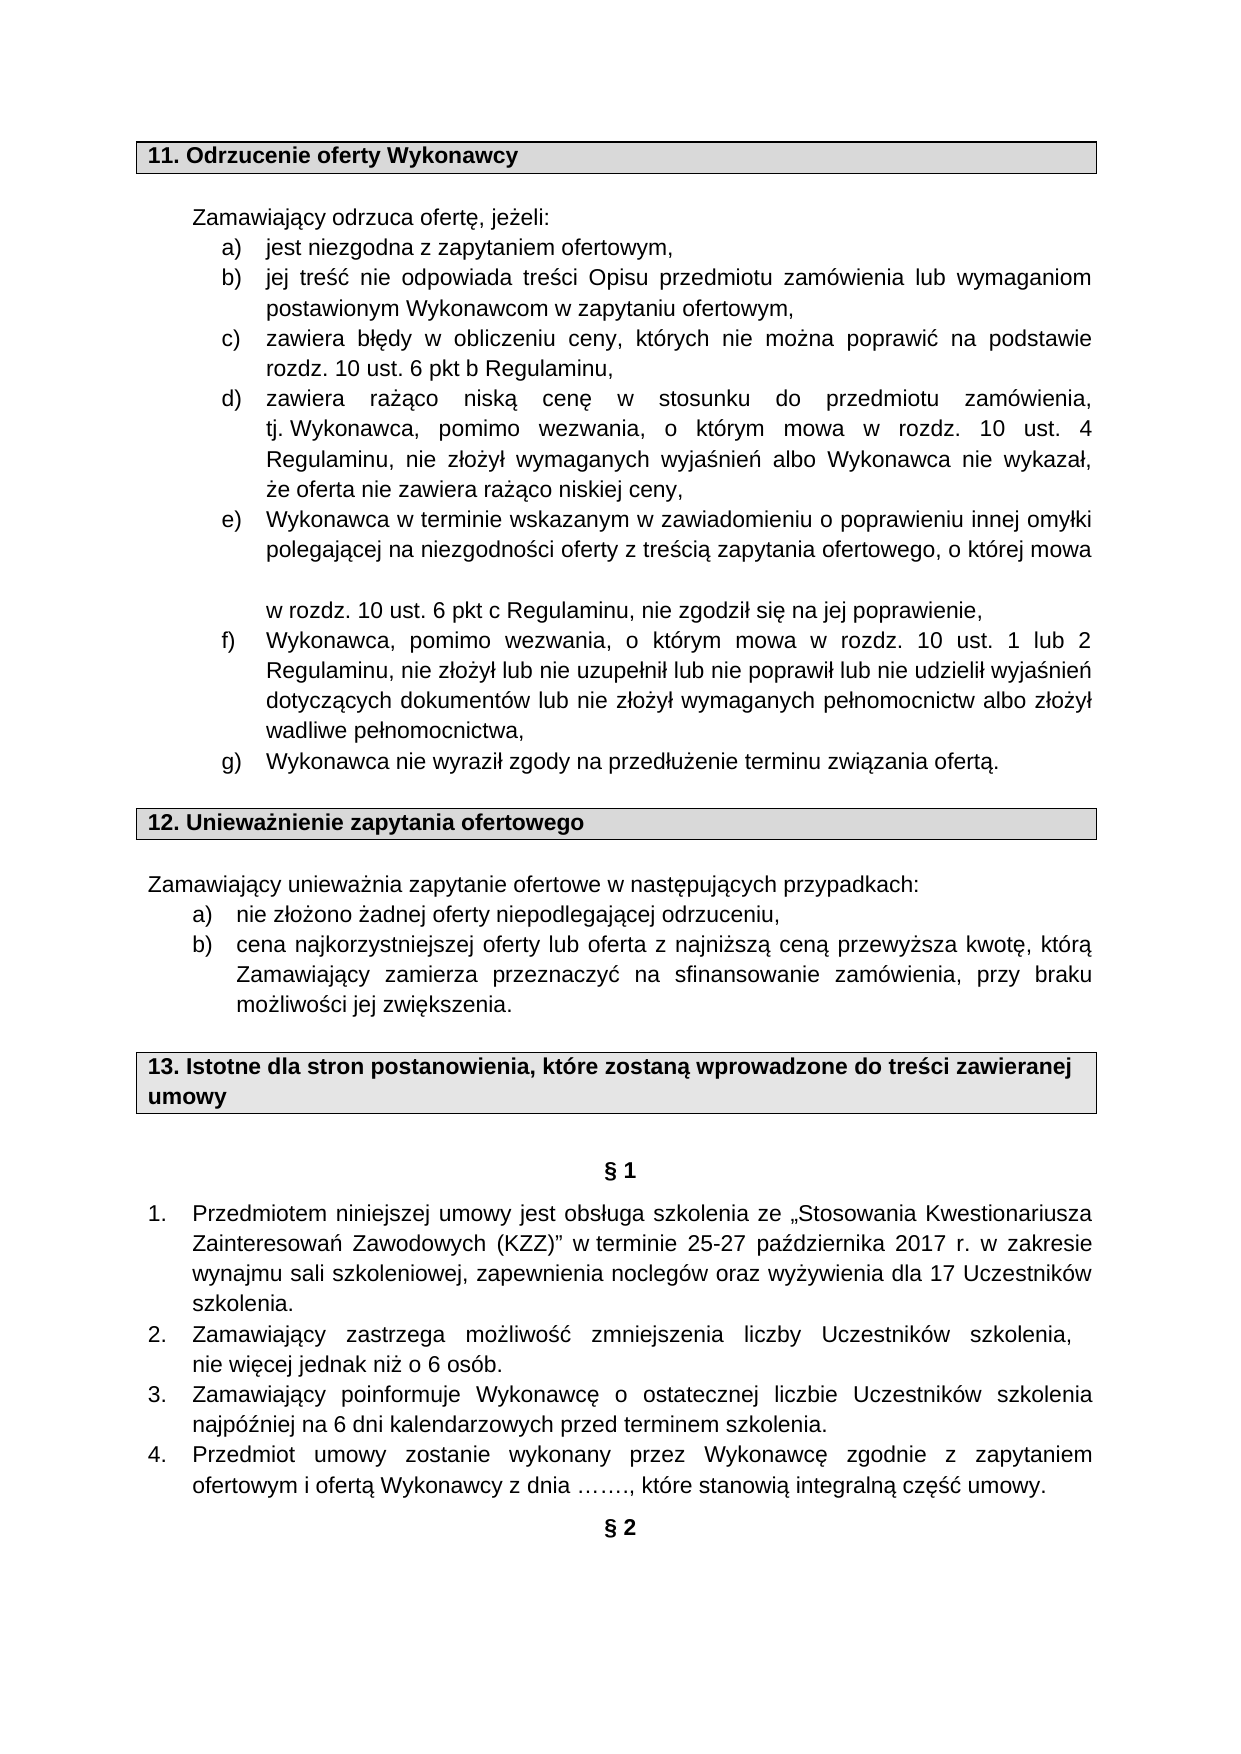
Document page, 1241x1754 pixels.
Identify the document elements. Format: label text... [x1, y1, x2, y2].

list Wykonawca nie wyraził zgody na przedłużenie terminu związania ofertą. [221, 748, 1093, 774]
list zawiera błędy w obliczeniu ceny, których nie można poprawić na podstawie rozdz. 10 ust. 6 pkt b Regulaminu, [221, 325, 1093, 381]
list cena najkorzystniejszej oferty lub oferta z najniższą ceną przewyższa kwotę, którą Zamawiający zamierza przeznaczyć na sfinansowanie zamówienia, przy braku możliwości jej zwiększenia. [192, 931, 1093, 1018]
list Przedmiot umowy zostanie wykonany przez Wykonawcę zgodnie z zapytaniem ofertowym i ofertą Wykonawcy z dnia ……., które stanowią integralną część umowy. [148, 1441, 1093, 1498]
list Wykonawca, pomimo wezwania, o którym mowa w rozdz. 10 ust. 1 lub 2 Regulaminu, nie złożył lub nie uzupełnił lub nie poprawił lub nie udzielił wyjaśnień dotyczących dokumentów lub nie złożył wymaganych pełnomocnictw albo złożył wadliwe pełnomocnictwa, [221, 627, 1093, 744]
text § 2 [148, 1514, 1093, 1541]
list Zamawiający zastrzega możliwość zmniejszenia liczby Uczestników szkolenia, nie więcej jednak niż o 6 osób. [148, 1321, 1093, 1377]
text Zamawiający unieważnia zapytanie ofertowe w następujących przypadkach: [148, 871, 1093, 897]
list jej treść nie odpowiada treści Opisu przedmiotu zamówienia lub wymaganiom postawionym Wykonawcom w zapytaniu ofertowym, [221, 264, 1093, 321]
list Zamawiający poinformuje Wykonawcę o ostatecznej liczbie Uczestników szkolenia najpóźniej na 6 dni kalendarzowych przed terminem szkolenia. [148, 1381, 1093, 1437]
table_header 11. Odrzucenie oferty Wykonawcy [137, 143, 1096, 173]
table_header 13. Istotne dla stron postanowienia, które zostaną wprowadzone do treści zawieranej umowy [137, 1053, 1096, 1113]
list jest niezgodna z zapytaniem ofertowym, [221, 234, 1093, 260]
list Wykonawca w terminie wskazanym w zawiadomieniu o poprawieniu innej omyłki polegającej na niezgodności oferty z treścią zapytania ofertowego, o której mowa w rozdz. 10 ust. 6 pkt c Regulaminu, nie zgodził się na jej poprawienie, [221, 506, 1093, 623]
table_header 12. Unieważnienie zapytania ofertowego [137, 809, 1096, 839]
text § 1 [148, 1157, 1093, 1183]
list Przedmiotem niniejszej umowy jest obsługa szkolenia ze „Stosowania Kwestionariusza Zainteresowań Zawodowych (KZZ)” w terminie 25-27 października 2017 r. w zakresie wynajmu sali szkoleniowej, zapewnienia noclegów oraz wyżywienia dla 17 Uczestników szkolenia. [148, 1200, 1093, 1317]
text Zamawiający odrzuca ofertę, jeżeli: [192, 204, 1093, 230]
list zawiera rażąco niską cenę w stosunku do przedmiotu zamówienia, tj. Wykonawca, pomimo wezwania, o którym mowa w rozdz. 10 ust. 4 Regulaminu, nie złożył wymaganych wyjaśnień albo Wykonawca nie wykazał, że oferta nie zawiera rażąco niskiej ceny, [221, 385, 1093, 502]
list nie złożono żadnej oferty niepodlegającej odrzuceniu, [192, 901, 1093, 927]
